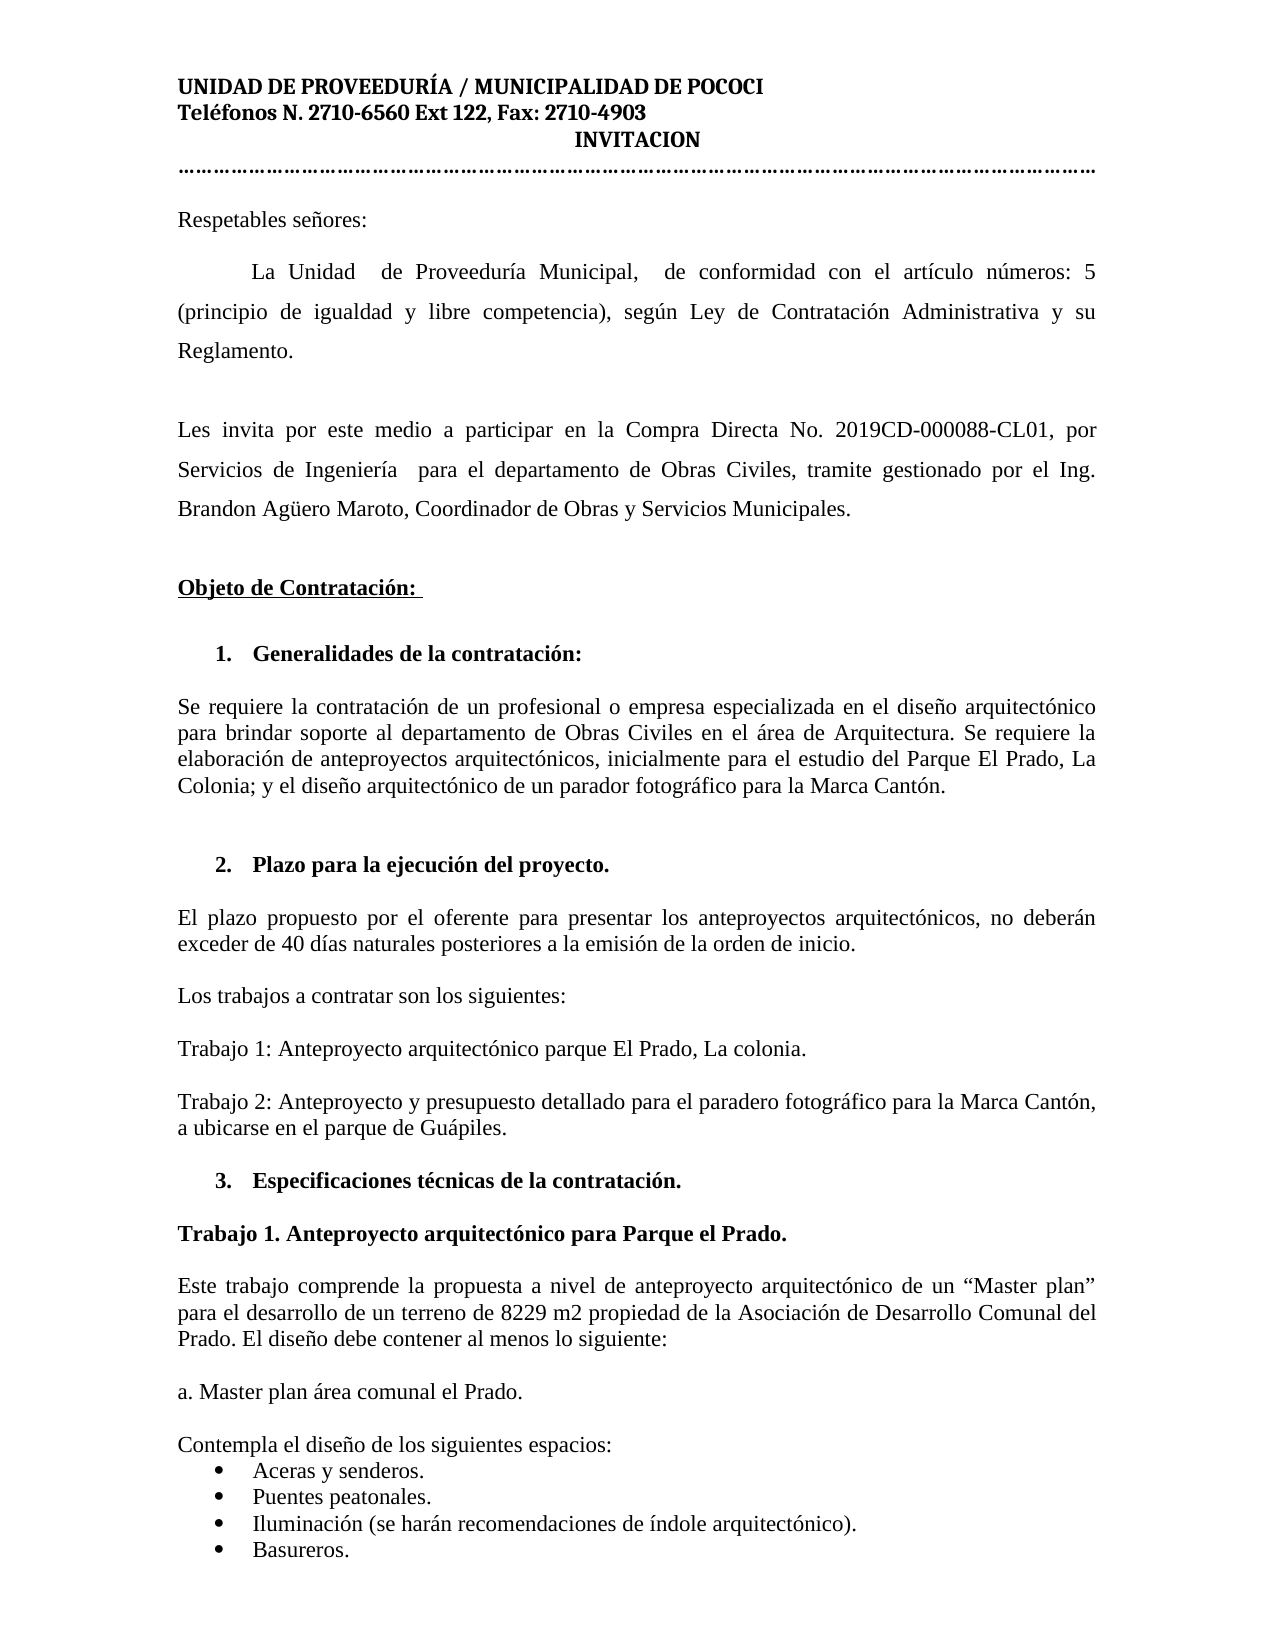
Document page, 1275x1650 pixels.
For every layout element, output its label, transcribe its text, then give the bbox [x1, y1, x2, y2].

text La Unidad de Proveeduría Municipal, de conformidad con el artículo números: 5 (principio de igualdad y libre competencia), según Ley de Contratación Administrativa y su Reglamento. [177, 258, 1098, 364]
list Puentes peatonales. [215, 1483, 1098, 1510]
text Trabajo 2: Anteproyecto y presupuesto detallado para el paradero fotográfico para la Marca Cantón, a ubicarse en el parque de Guápiles. [177, 1088, 1098, 1141]
text El plazo propuesto por el oferente para presentar los anteproyectos arquitectónicos, no deberán exceder de 40 días naturales posteriores a la emisión de la orden de inicio. [177, 903, 1098, 956]
text Los trabajos a contratar son los siguientes: [177, 983, 1098, 1009]
text Respetables señores: [177, 206, 1098, 232]
text Se requiere la contratación de un profesional o empresa especializada en el diseño arquitectónico para brindar soporte al departamento de Obras Civiles en el área de Arquitectura. Se requiere la elaboración de anteproyectos arquitectónicos, inicialmente para el estudio del Parque El Prado, La Colonia; y el diseño arquitectónico de un parador fotográfico para la Marca Cantón. [177, 693, 1098, 798]
list Aceras y senderos. [215, 1457, 1098, 1483]
text Objeto de Contratación: [177, 574, 1098, 601]
text Contempla el diseño de los siguientes espacios: [177, 1431, 1098, 1457]
list Plazo para la ejecución del proyecto. [215, 851, 1098, 877]
list Iluminación (se harán recomendaciones de índole arquitectónico). [215, 1510, 1098, 1536]
list Basureros. [215, 1536, 1098, 1562]
list Especificaciones técnicas de la contratación. [215, 1167, 1098, 1193]
list Generalidades de la contratación: [215, 640, 1098, 666]
text Trabajo 1. Anteproyecto arquitectónico para Parque el Prado. [177, 1220, 1098, 1246]
text Este trabajo comprende la propuesta a nivel de anteproyecto arquitectónico de un “Master plan” para el desarrollo de un terreno de 8229 m2 propiedad de la Asociación de Desarrollo Comunal del Prado. El diseño debe contener al menos lo siguiente: [177, 1272, 1098, 1352]
text Trabajo 1: Anteproyecto arquitectónico parque El Prado, La colonia. [177, 1035, 1098, 1062]
text a. Master plan área comunal el Prado. [177, 1378, 1098, 1404]
text Les invita por este medio a participar en la Compra Directa No. 2019CD-000088-CL01, por Servicios de Ingeniería para el departamento de Obras Civiles, tramite gestionado por el Ing. Brandon Agüero Maroto, Coordinador de Obras y Servicios Municipales. [177, 416, 1098, 522]
